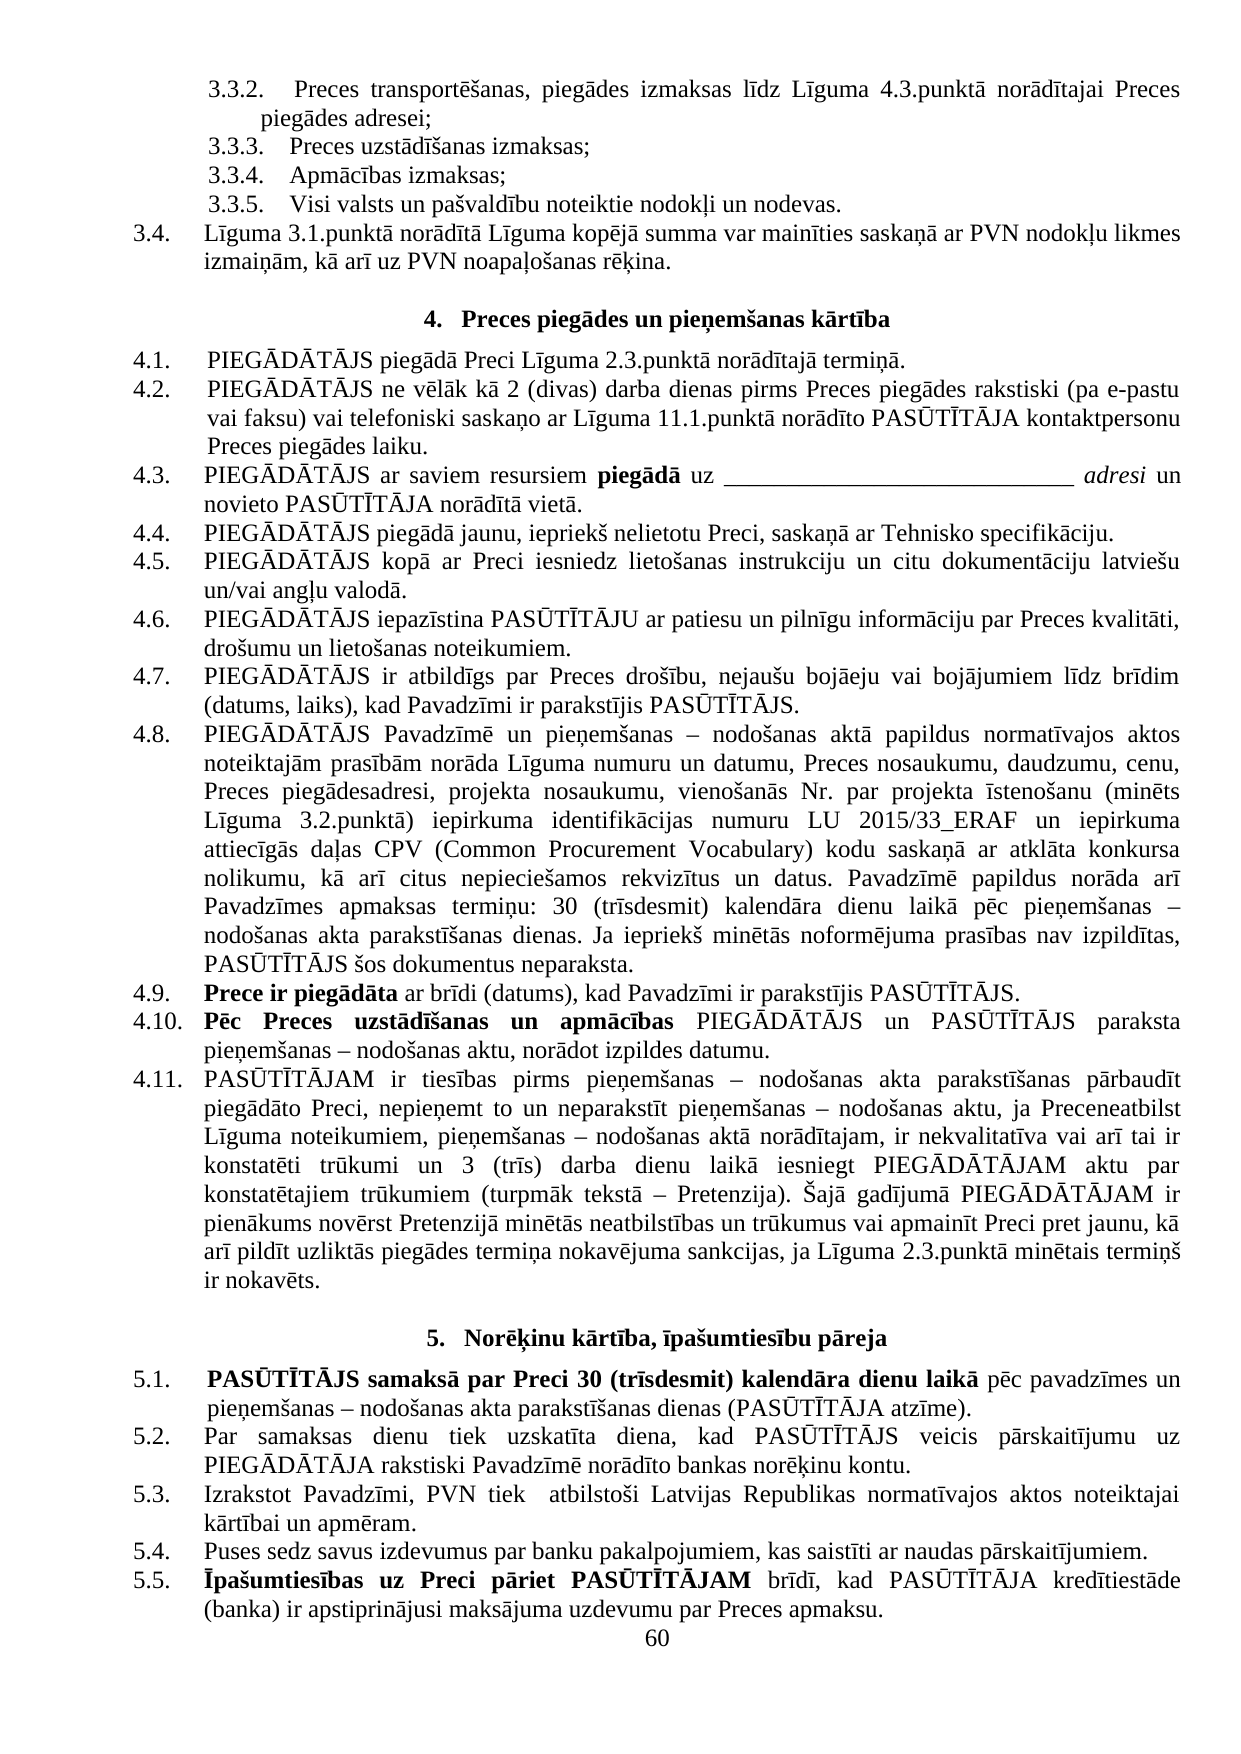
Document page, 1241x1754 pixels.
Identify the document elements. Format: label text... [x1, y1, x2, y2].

list Puses sedz savus izdevumus par banku pakalpojumiem, kas saistīti ar naudas pārskaitījumiem. [133, 1536, 1181, 1565]
list Pēc Preces uzstādīšanas un apmācības PIEGĀDĀTĀJS un PASŪTĪTĀJS paraksta pieņemšanas – nodošanas aktu, norādot izpildes datumu. [133, 1006, 1181, 1064]
list Preces transportēšanas, piegādes izmaksas līdz Līguma 4.3.punktā norādītajai Preces piegādes adresei; [208, 74, 1181, 131]
list Visi valsts un pašvaldību noteiktie nodokļi un nodevas. [208, 189, 1181, 218]
list PIEGĀDĀTĀJS ar saviem resursiem piegādā uz ____________________________ adresi un novieto PASŪTĪTĀJA norādītā vietā. [133, 460, 1181, 518]
list Apmācības izmaksas; [208, 160, 1181, 189]
list Izrakstot Pavadzīmi, PVN tiek atbilstoši Latvijas Republikas normatīvajos aktos noteiktajai kārtībai un apmēram. [133, 1479, 1181, 1536]
list PIEGĀDĀTĀJS piegādā Preci Līguma 2.3.punktā norādītajā termiņā. [133, 345, 1181, 374]
list PASŪTĪTĀJAM ir tiesības pirms pieņemšanas – nodošanas akta parakstīšanas pārbaudīt piegādāto Preci, nepieņemt to un neparakstīt pieņemšanas – nodošanas aktu, ja Preceneatbilst Līguma noteikumiem, pieņemšanas – nodošanas aktā norādītajam, ir nekvalitatīva vai arī tai ir konstatēti trūkumi un 3 (trīs) darba dienu laikā iesniegt PIEGĀDĀTĀJAM aktu par konstatētajiem trūkumiem (turpmāk tekstā – Pretenzija). Šajā gadījumā PIEGĀDĀTĀJAM ir pienākums novērst Pretenzijā minētās neatbilstības un trūkumus vai apmainīt Preci pret jaunu, kā arī pildīt uzliktās piegādes termiņa nokavējuma sankcijas, ja Līguma 2.3.punktā minētais termiņš ir nokavēts. [133, 1064, 1181, 1294]
list Līguma 3.1.punktā norādītā Līguma kopējā summa var mainīties saskaņā ar PVN nodokļu likmes izmaiņām, kā arī uz PVN noapaļošanas rēķina. [133, 218, 1181, 275]
list Prece ir piegādāta ar brīdi (datums), kad Pavadzīmi ir parakstījis PASŪTĪTĀJS. [641, 978, 1181, 1006]
list PIEGĀDĀTĀJS Pavadzīmē un pieņemšanas – nodošanas aktā papildus normatīvajos aktos noteiktajām prasībām norāda Līguma numuru un datumu, Preces nosaukumu, daudzumu, cenu, Preces piegādesadresi, projekta nosaukumu, vienošanās Nr. par projekta īstenošanu (minēts Līguma 3.2.punktā) iepirkuma identifikācijas numuru LU 2015/33_ERAF un iepirkuma attiecīgās daļas CPV (Common Procurement Vocabulary) kodu saskaņā ar atklāta konkursa nolikumu, kā arī citus nepieciešamos rekvizītus un datus. Pavadzīmē papildus norāda arī Pavadzīmes apmaksas termiņu: 30 (trīsdesmit) kalendāra dienu laikā pēc pieņemšanas – nodošanas akta parakstīšanas dienas. Ja iepriekš minētās noformējuma prasības nav izpildītas, PASŪTĪTĀJS šos dokumentus neparaksta. [133, 719, 1181, 978]
list Preces uzstādīšanas izmaksas; [208, 131, 1181, 160]
list PIEGĀDĀTĀJS ir atbildīgs par Preces drošību, nejaušu bojāeju vai bojājumiem līdz brīdim (datums, laiks), kad Pavadzīmi ir parakstījis PASŪTĪTĀJS. [133, 661, 1181, 719]
list Preces piegādes un pieņemšanas kārtība [133, 304, 1181, 333]
list Prece ir piegādāta ar brīdi (datums), kad Pavadzīmi ir parakstījis PASŪTĪTĀJS. [133, 978, 627, 1006]
list Norēķinu kārtība, īpašumtiesību pāreja [133, 1323, 1181, 1351]
list Īpašumtiesības uz Preci pāriet PASŪTĪTĀJAM brīdī, kad PASŪTĪTĀJA kredītiestāde (banka) ir apstiprinājusi maksājuma uzdevumu par Preces apmaksu. [133, 1565, 1181, 1623]
list PIEGĀDĀTĀJS iepazīstina PASŪTĪTĀJU ar patiesu un pilnīgu informāciju par Preces kvalitāti, drošumu un lietošanas noteikumiem. [133, 604, 1181, 661]
list PIEGĀDĀTĀJS piegādā jaunu, iepriekš nelietotu Preci, saskaņā ar Tehnisko specifikāciju. [133, 518, 1181, 546]
list PIEGĀDĀTĀJS ne vēlāk kā 2 (divas) darba dienas pirms Preces piegādes rakstiski (pa e-pastu vai faksu) vai telefoniski saskaņo ar Līguma 11.1.punktā norādīto PASŪTĪTĀJA kontaktpersonu Preces piegādes laiku. [133, 374, 1181, 460]
list PIEGĀDĀTĀJS kopā ar Preci iesniedz lietošanas instrukciju un citu dokumentāciju latviešu un/vai angļu valodā. [133, 546, 1181, 604]
list Par samaksas dienu tiek uzskatīta diena, kad PASŪTĪTĀJS veicis pārskaitījumu uz PIEGĀDĀTĀJA rakstiski Pavadzīmē norādīto bankas norēķinu kontu. [133, 1421, 1181, 1479]
list PASŪTĪTĀJS samaksā par Preci 30 (trīsdesmit) kalendāra dienu laikā pēc pavadzīmes un pieņemšanas – nodošanas akta parakstīšanas dienas (PASŪTĪTĀJA atzīme). [133, 1364, 1181, 1421]
